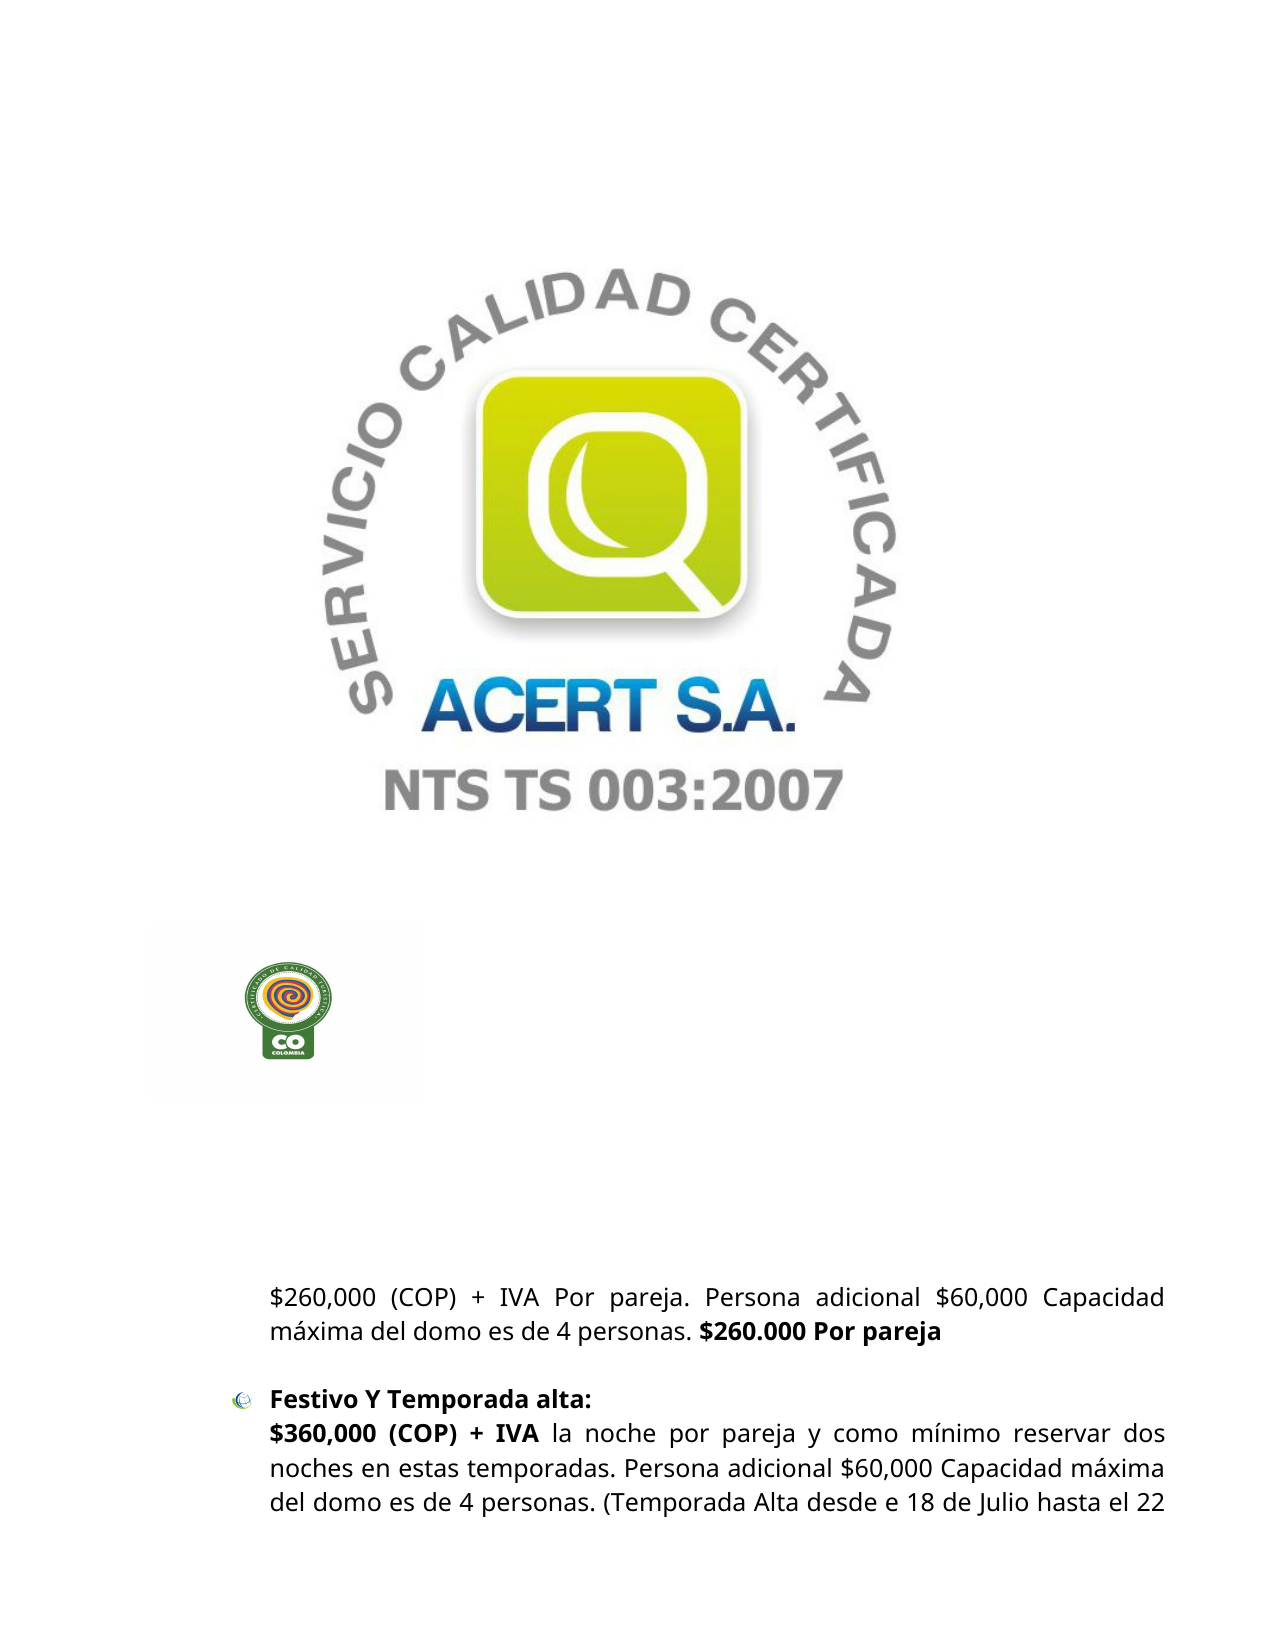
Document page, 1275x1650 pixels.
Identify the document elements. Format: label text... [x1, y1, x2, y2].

picture [150, 87, 1071, 1280]
list Festivo Y Temporada alta: [232, 1382, 1166, 1416]
text $360,000 (COP) + IVA la noche por pareja y como mínimo reservar dos noches en estas temporadas. Persona adicional $60,000 Capacidad máxima del domo es de 4 personas. (Temporada Alta desde e 18 de Julio hasta el 22 de Agosto y desde 22 de Diciembre 2020 al 15 de Enero 2021). $360.000 Por pareja [269, 1416, 1166, 1518]
picture [232, 1392, 252, 1409]
text $260,000 (COP) + IVA Por pareja. Persona adicional $60,000 Capacidad máxima del domo es de 4 personas. $260.000 Por pareja [269, 1280, 1166, 1348]
